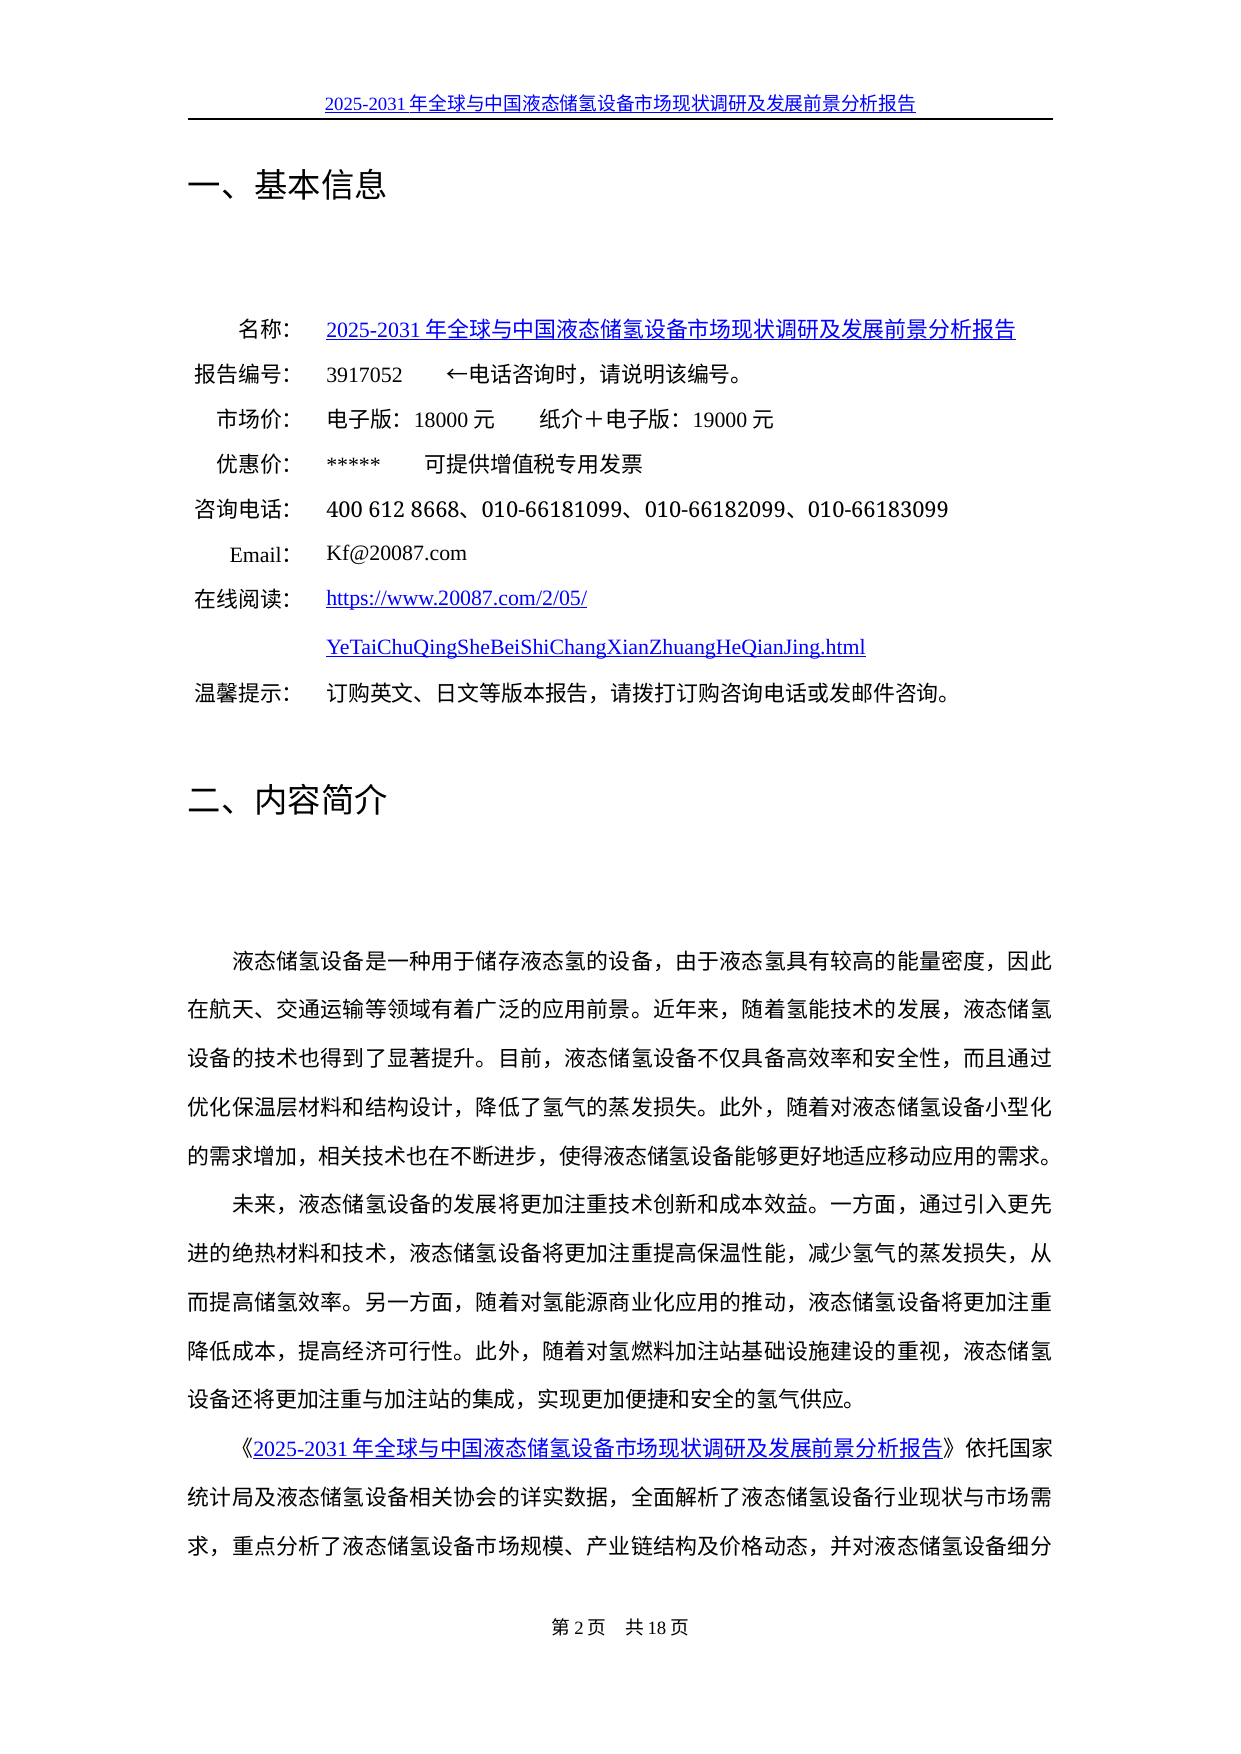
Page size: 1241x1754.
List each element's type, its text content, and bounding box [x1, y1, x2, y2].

table_cell 市场价： [167, 402, 315, 447]
table_header 名称： [167, 312, 315, 357]
table_cell 咨询电话： [167, 492, 315, 537]
table_cell Kf@20087.com [315, 537, 1073, 582]
table_cell Email： [167, 537, 315, 582]
table_cell 3917052 ←电话咨询时，请说明该编号。 [315, 357, 1073, 402]
table_cell ***** 可提供增值税专用发票 [315, 447, 1073, 492]
table_cell 优惠价： [167, 447, 315, 492]
table_header 2025-2031年全球与中国液态储氢设备市场现状调研及发展前景分析报告 [315, 312, 1073, 357]
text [187, 943, 1053, 1561]
table_cell 400 612 8668、010-66181099、010-66182099、010-66183099 [315, 492, 1073, 537]
table_cell 电子版：18000 元 纸介＋电子版：19000 元 [315, 402, 1073, 447]
table_cell [315, 582, 1073, 675]
table_cell 报告编号： [167, 357, 315, 402]
table_cell 温馨提示： [167, 675, 315, 720]
title 一、基本信息 [187, 150, 1053, 215]
table_cell 在线阅读： [167, 582, 315, 675]
title 二、内容简介 [187, 766, 1053, 831]
table_cell 订购英文、日文等版本报告，请拨打订购咨询电话或发邮件咨询。 [315, 675, 1073, 720]
